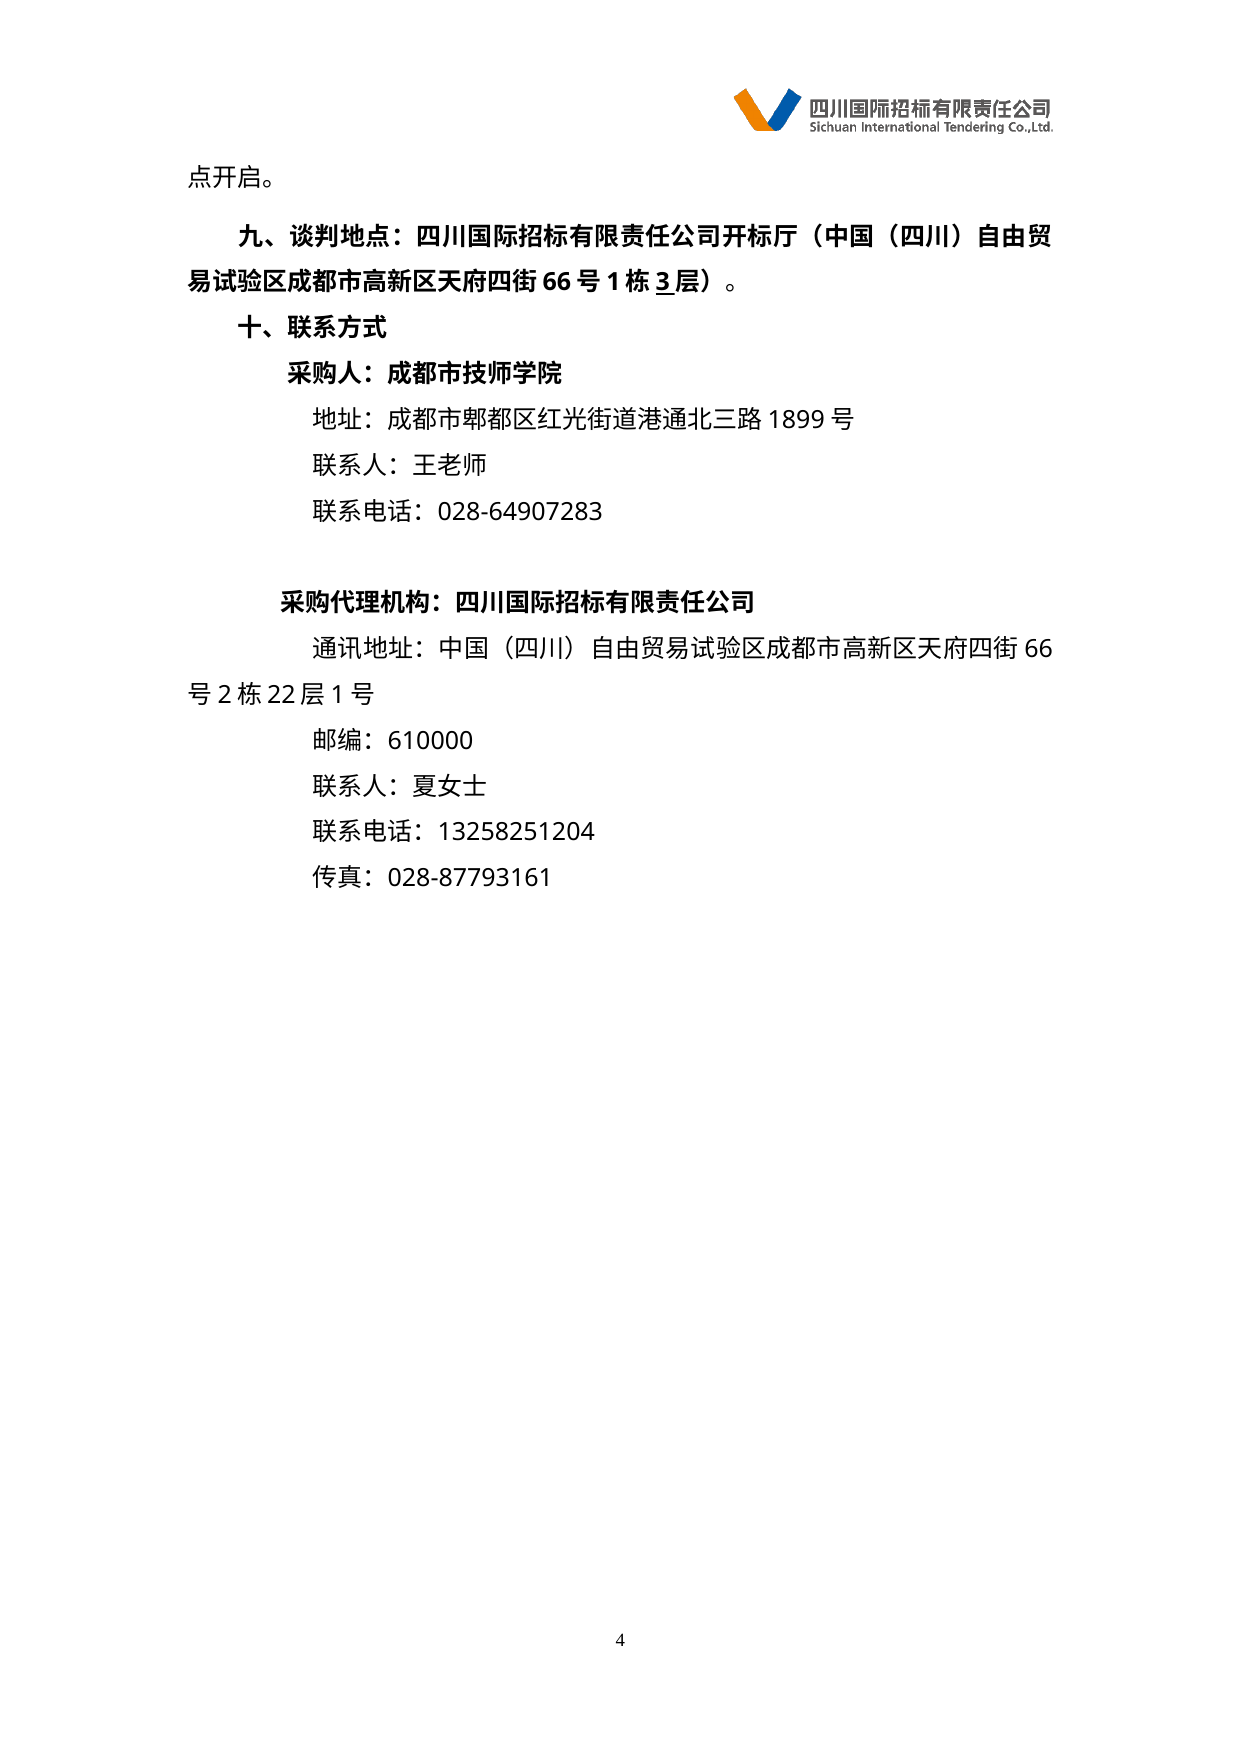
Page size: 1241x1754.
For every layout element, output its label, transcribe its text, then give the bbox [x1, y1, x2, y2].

text 采购代理机构：四川国际招标有限责任公司 [187, 575, 1053, 621]
text 九、谈判地点：四川国际招标有限责任公司开标厅（中国（四川）自由贸易试验区成都市高新区天府四街66号1栋3层）。 [187, 208, 1053, 300]
text 联系电话：028-64907283 [187, 483, 1053, 529]
text 传真：028-87793161 [187, 850, 1053, 896]
text 通讯地址：中国（四川）自由贸易试验区成都市高新区天府四街66号2栋22层1号 [187, 621, 1053, 712]
text 采购人：成都市技师学院 [187, 346, 1053, 392]
picture [733, 88, 1053, 134]
text 地址：成都市郫都区红光街道港通北三路1899号 [187, 392, 1053, 437]
text 联系电话：13258251204 [187, 804, 1053, 850]
text 邮编：610000 [187, 712, 1053, 758]
text 联系人：王老师 [187, 437, 1053, 483]
text 联系人：夏女士 [187, 758, 1053, 804]
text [187, 150, 1053, 196]
text 十、联系方式 [187, 300, 1053, 346]
